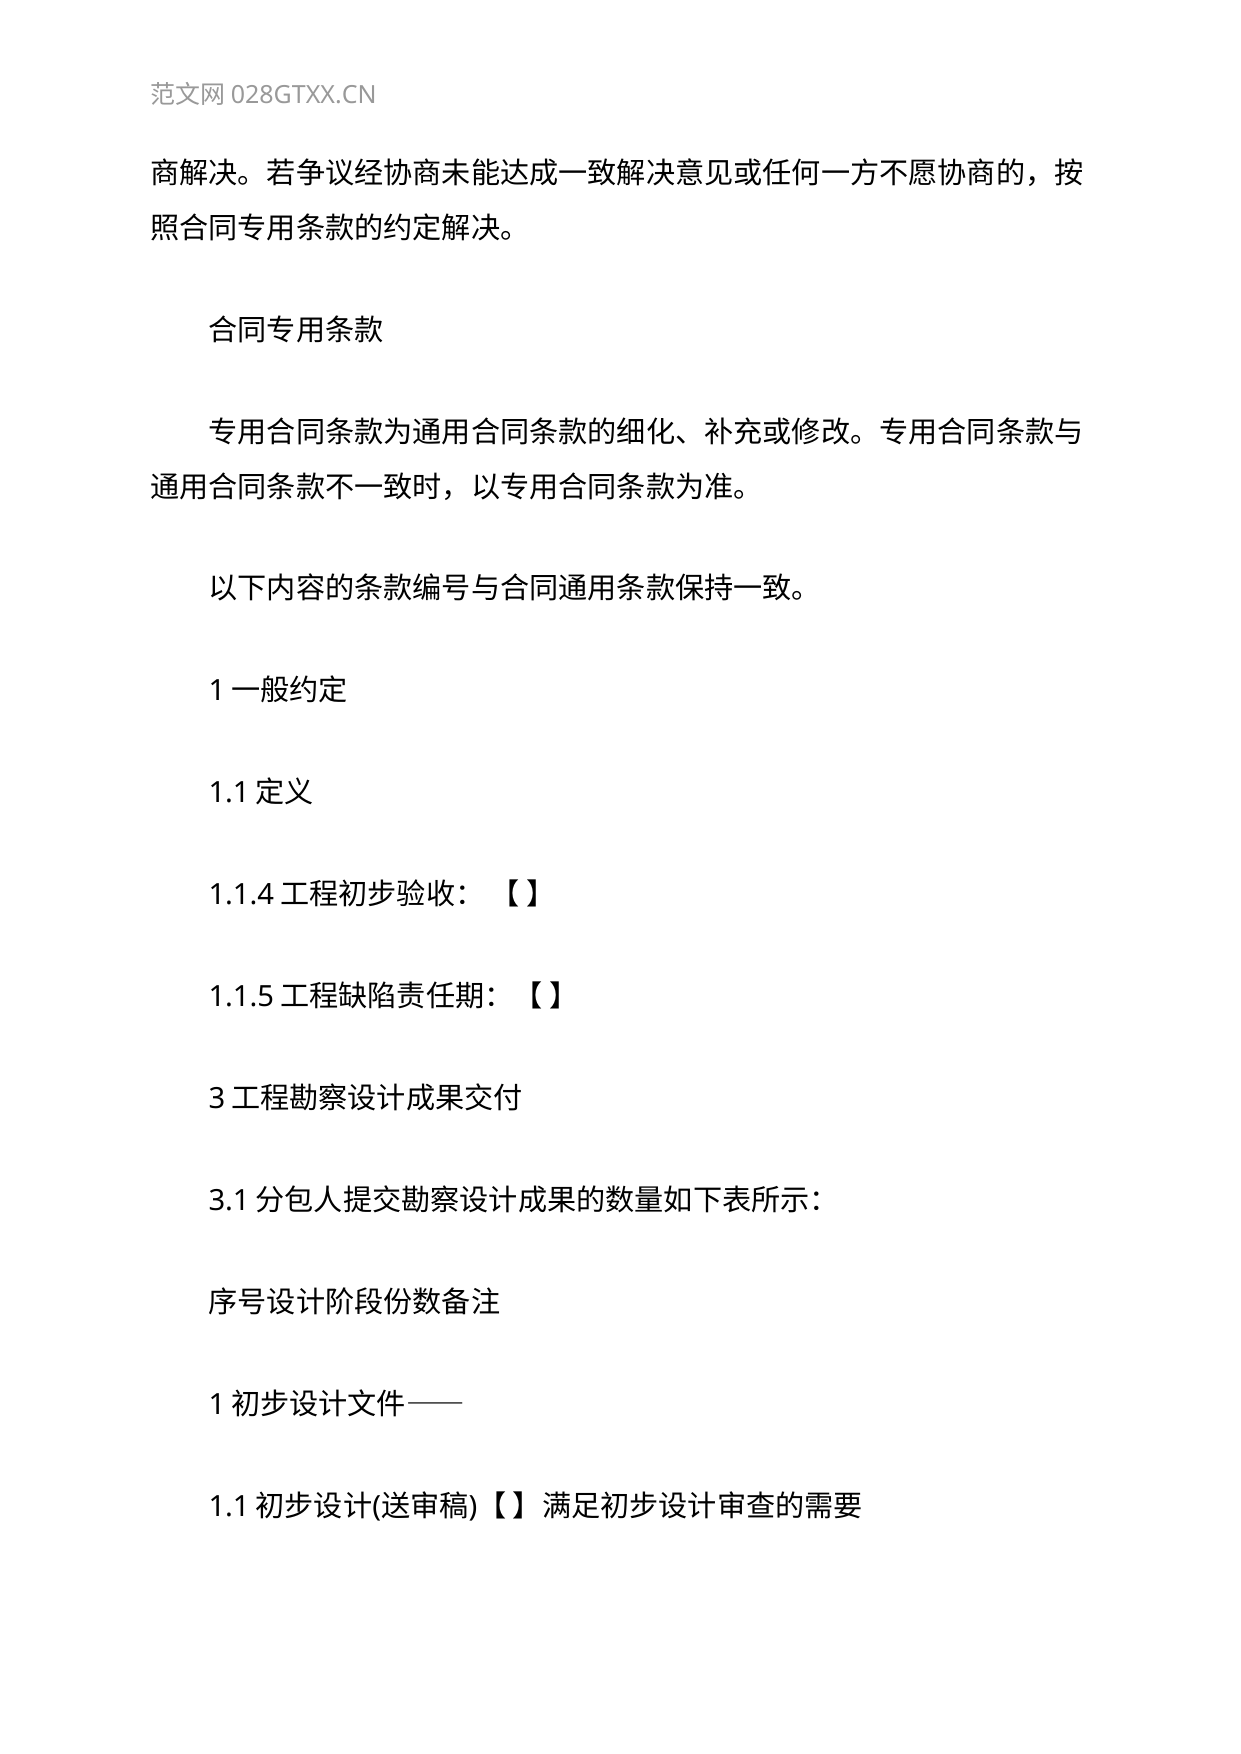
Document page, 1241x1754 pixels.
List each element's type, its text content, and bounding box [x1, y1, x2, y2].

text 1.1定义 [150, 769, 1090, 811]
text 合同专用条款 [150, 307, 1090, 349]
text 以下内容的条款编号与合同通用条款保持一致。 [150, 565, 1090, 607]
text 1一般约定 [150, 667, 1090, 709]
text 1.1初步设计(送审稿)【 】满足初步设计审查的需要 [150, 1482, 1090, 1525]
text 1.1.5工程缺陷责任期：【 】 [150, 973, 1090, 1015]
text 1.1.4工程初步验收： 【 】 [150, 871, 1090, 913]
text 1初步设计文件—— [150, 1381, 1090, 1423]
text 序号设计阶段份数备注 [150, 1279, 1090, 1321]
text 3工程勘察设计成果交付 [150, 1075, 1090, 1117]
text 专用合同条款为通用合同条款的细化、补充或修改。专用合同条款与通用合同条款不一致时，以专用合同条款为准。 [150, 408, 1090, 506]
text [150, 150, 1090, 247]
text 3.1分包人提交勘察设计成果的数量如下表所示： [150, 1177, 1090, 1219]
